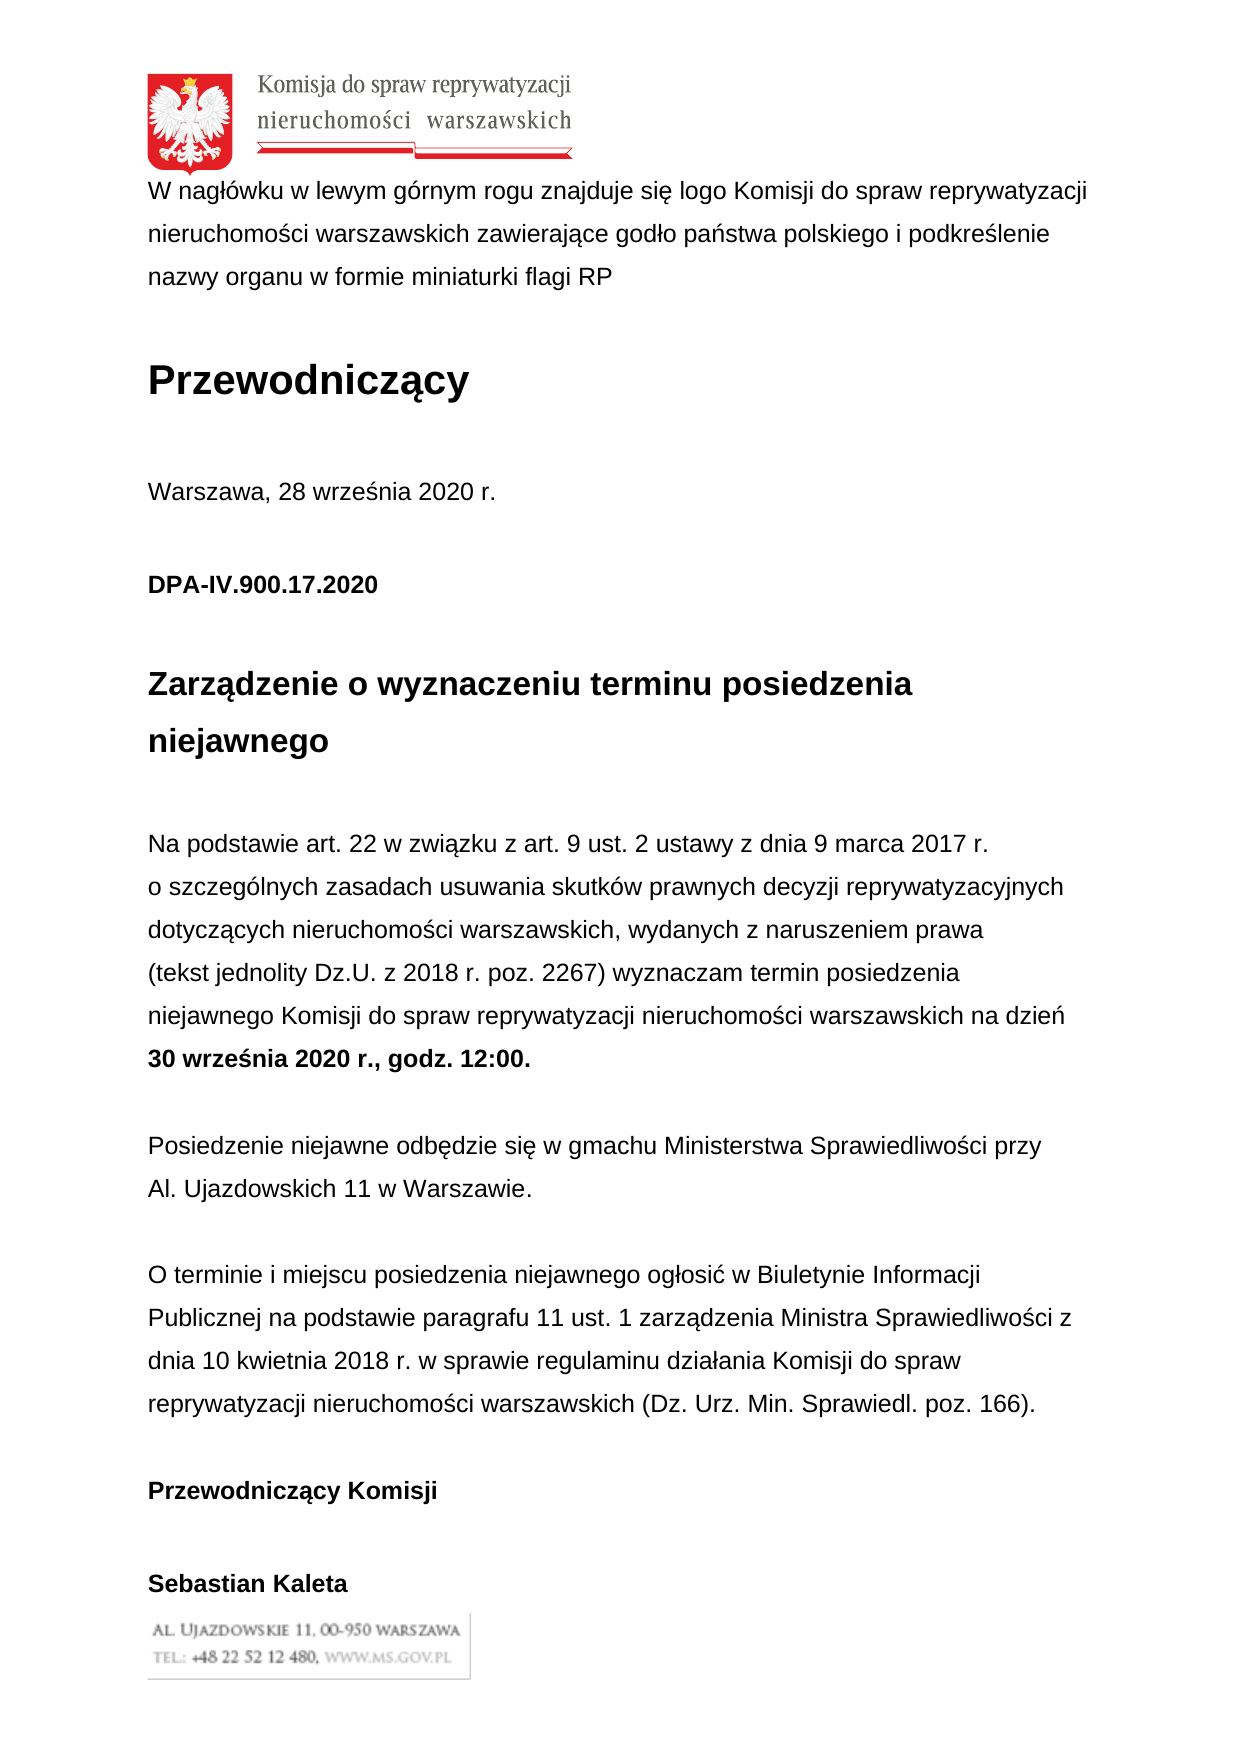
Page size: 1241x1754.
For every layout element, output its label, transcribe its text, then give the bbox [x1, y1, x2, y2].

text Zarządzenie o wyznaczeniu terminu posiedzenia niejawnego [148, 663, 1093, 759]
text Przewodniczący [148, 355, 1093, 403]
picture [147, 1613, 472, 1681]
text DPA-IV.900.17.2020 [148, 570, 1093, 599]
text Na podstawie art. 22 w związku z art. 9 ust. 2 ustawy z dnia 9 marca 2017 r. o szczególnych zasadach usuwania skutków prawnych decyzji reprywatyzacyjnych dotyczących nieruchomości warszawskich, wydanych z naruszeniem prawa (tekst jednolity Dz.U. z 2018 r. poz. 2267) wyznaczam termin posiedzenia niejawnego Komisji do spraw reprywatyzacji nieruchomości warszawskich na dzień 30 września 2020 r., godz. 12:00. [148, 829, 1093, 1073]
text Przewodniczący Komisji [148, 1476, 1093, 1504]
text Posiedzenie niejawne odbędzie się w gmachu Ministerstwa Sprawiedliwości przy Al. Ujazdowskich 11 w Warszawie. [148, 1131, 1093, 1202]
text O terminie i miejscu posiedzenia niejawnego ogłosić w Biuletynie Informacji Publicznej na podstawie paragrafu 11 ust. 1 zarządzenia Ministra Sprawiedliwości z dnia 10 kwietnia 2018 r. w sprawie regulaminu działania Komisji do spraw reprywatyzacji nieruchomości warszawskich (Dz. Urz. Min. Sprawiedl. poz. 166). [148, 1260, 1093, 1418]
text W nagłówku w lewym górnym rogu znajduje się logo Komisji do spraw reprywatyzacji nieruchomości warszawskich zawierające godło państwa polskiego i podkreślenie nazwy organu w formie miniaturki flagi RP [148, 176, 1093, 291]
text Sebastian Kaleta [148, 1569, 1093, 1597]
text Warszawa, 28 września 2020 r. [148, 477, 1093, 506]
